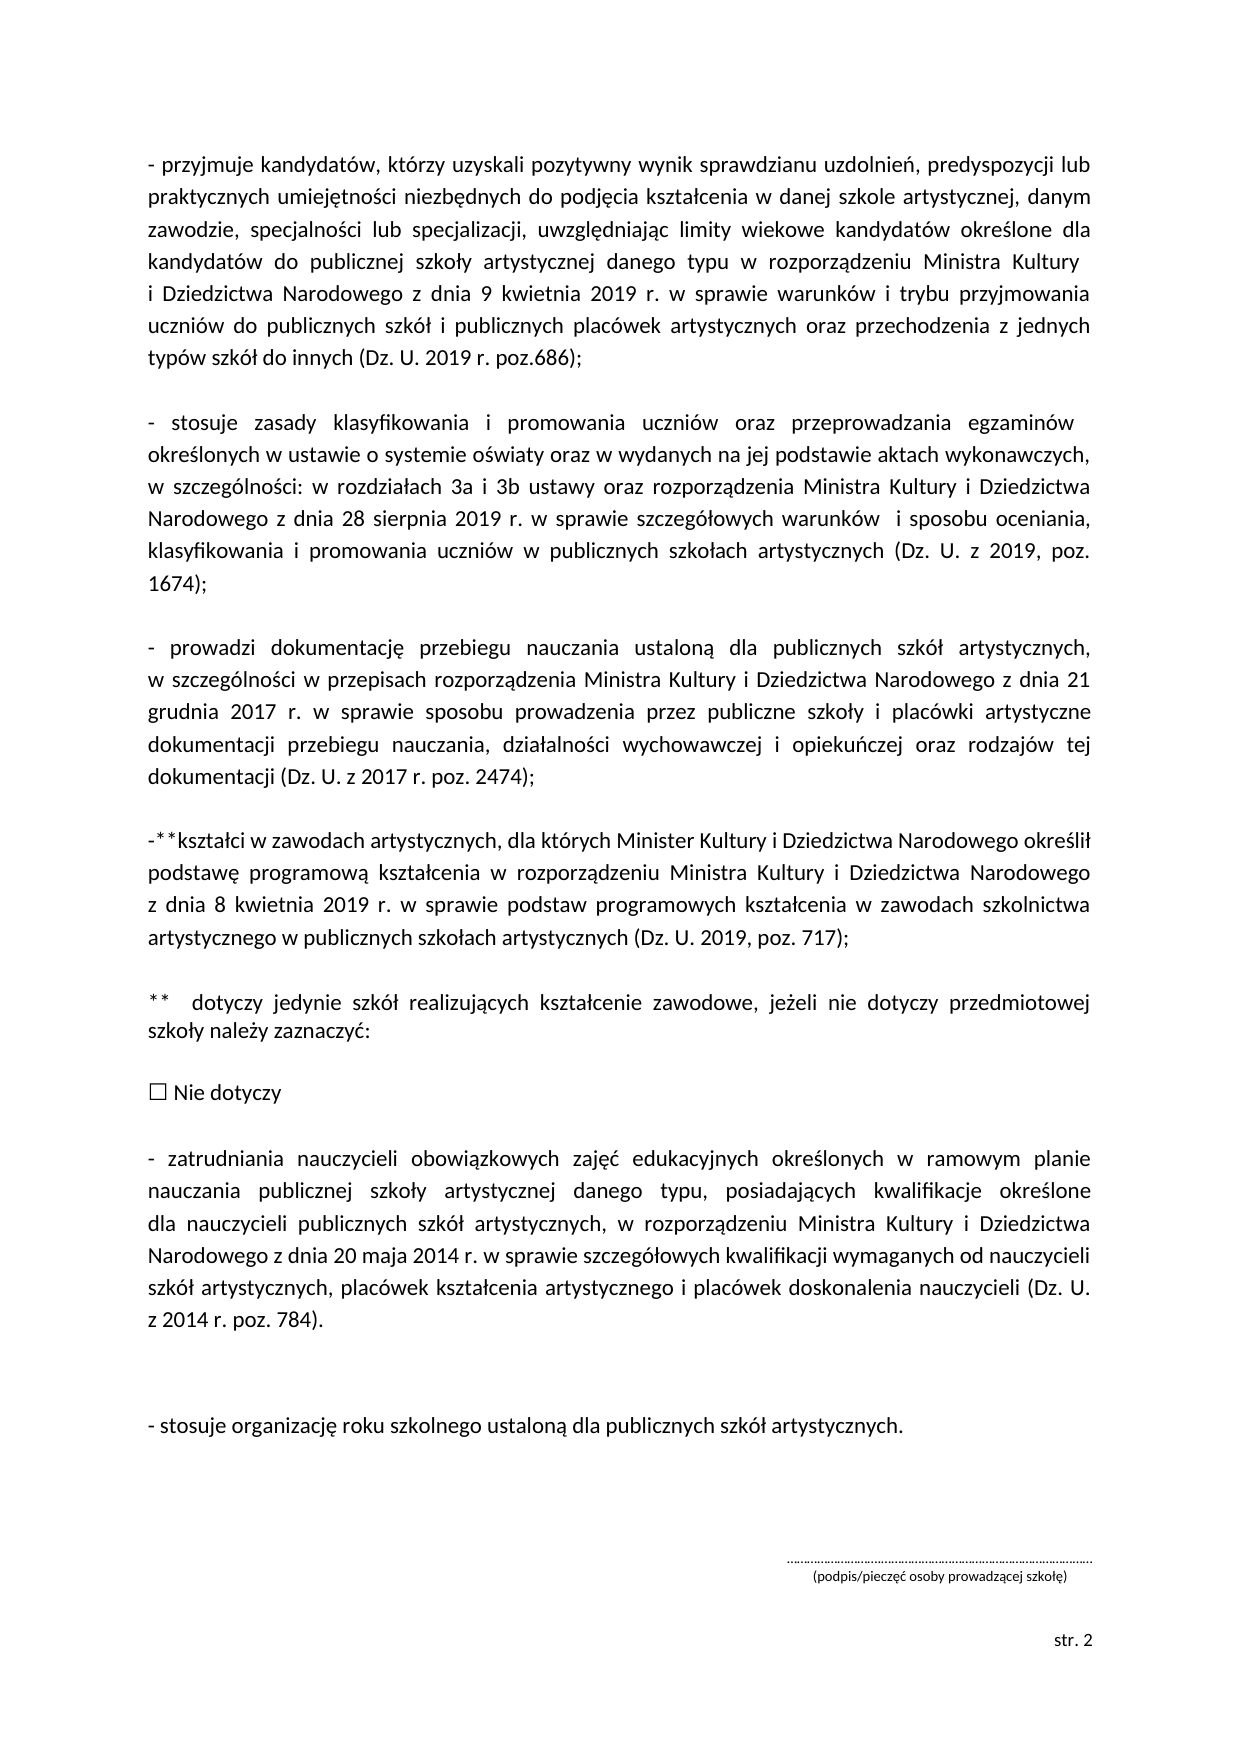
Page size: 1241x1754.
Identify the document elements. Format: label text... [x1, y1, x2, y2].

text (podpis/pieczęć osoby prowadzącej szkołę) [148, 1567, 1092, 1585]
text ……………………….……………………………………………………… [148, 1549, 1092, 1567]
text ☐ Nie dotyczy [148, 1076, 1092, 1107]
text - przyjmuje kandydatów, którzy uzyskali pozytywny wynik sprawdzianu uzdolnień, predyspozycji lub praktycznych umiejętności niezbędnych do podjęcia kształcenia w danej szkole artystycznej, danym zawodzie, specjalności lub specjalizacji, uwzględniając limity wiekowe kandydatów określone dla kandydatów do publicznej szkoły artystycznej danego typu w rozporządzeniu Ministra Kultury i Dziedzictwa Narodowego z dnia 9 kwietnia 2019 r. w sprawie warunków i trybu przyjmowania uczniów do publicznych szkół i publicznych placówek artystycznych oraz przechodzenia z jednych typów szkół do innych (Dz. U. 2019 r. poz.686); [148, 150, 1092, 371]
text -**kształci w zawodach artystycznych, dla których Minister Kultury i Dziedzictwa Narodowego określił podstawę programową kształcenia w rozporządzeniu Ministra Kultury i Dziedzictwa Narodowego z dnia 8 kwietnia 2019 r. w sprawie podstaw programowych kształcenia w zawodach szkolnictwa artystycznego w publicznych szkołach artystycznych (Dz. U. 2019, poz. 717); [148, 826, 1092, 951]
text - stosuje organizację roku szkolnego ustaloną dla publicznych szkół artystycznych. [148, 1411, 1092, 1439]
text - prowadzi dokumentację przebiegu nauczania ustaloną dla publicznych szkół artystycznych, w szczególności w przepisach rozporządzenia Ministra Kultury i Dziedzictwa Narodowego z dnia 21 grudnia 2017 r. w sprawie sposobu prowadzenia przez publiczne szkoły i placówki artystyczne dokumentacji przebiegu nauczania, działalności wychowawczej i opiekuńczej oraz rodzajów tej dokumentacji (Dz. U. z 2017 r. poz. 2474); [148, 633, 1092, 790]
text - zatrudniania nauczycieli obowiązkowych zajęć edukacyjnych określonych w ramowym planie nauczania publicznej szkoły artystycznej danego typu, posiadających kwalifikacje określone dla nauczycieli publicznych szkół artystycznych, w rozporządzeniu Ministra Kultury i Dziedzictwa Narodowego z dnia 20 maja 2014 r. w sprawie szczegółowych kwalifikacji wymaganych od nauczycieli szkół artystycznych, placówek kształcenia artystycznego i placówek doskonalenia nauczycieli (Dz. U. z 2014 r. poz. 784). [148, 1144, 1092, 1333]
text ** dotyczy jedynie szkół realizujących kształcenie zawodowe, jeżeli nie dotyczy przedmiotowej szkoły należy zaznaczyć: [148, 988, 1092, 1044]
text - stosuje zasady klasyfikowania i promowania uczniów oraz przeprowadzania egzaminów określonych w ustawie o systemie oświaty oraz w wydanych na jej podstawie aktach wykonawczych, w szczególności: w rozdziałach 3a i 3b ustawy oraz rozporządzenia Ministra Kultury i Dziedzictwa Narodowego z dnia 28 sierpnia 2019 r. w sprawie szczegółowych warunków i sposobu oceniania, klasyfikowania i promowania uczniów w publicznych szkołach artystycznych (Dz. U. z 2019, poz. 1674); [148, 408, 1092, 597]
